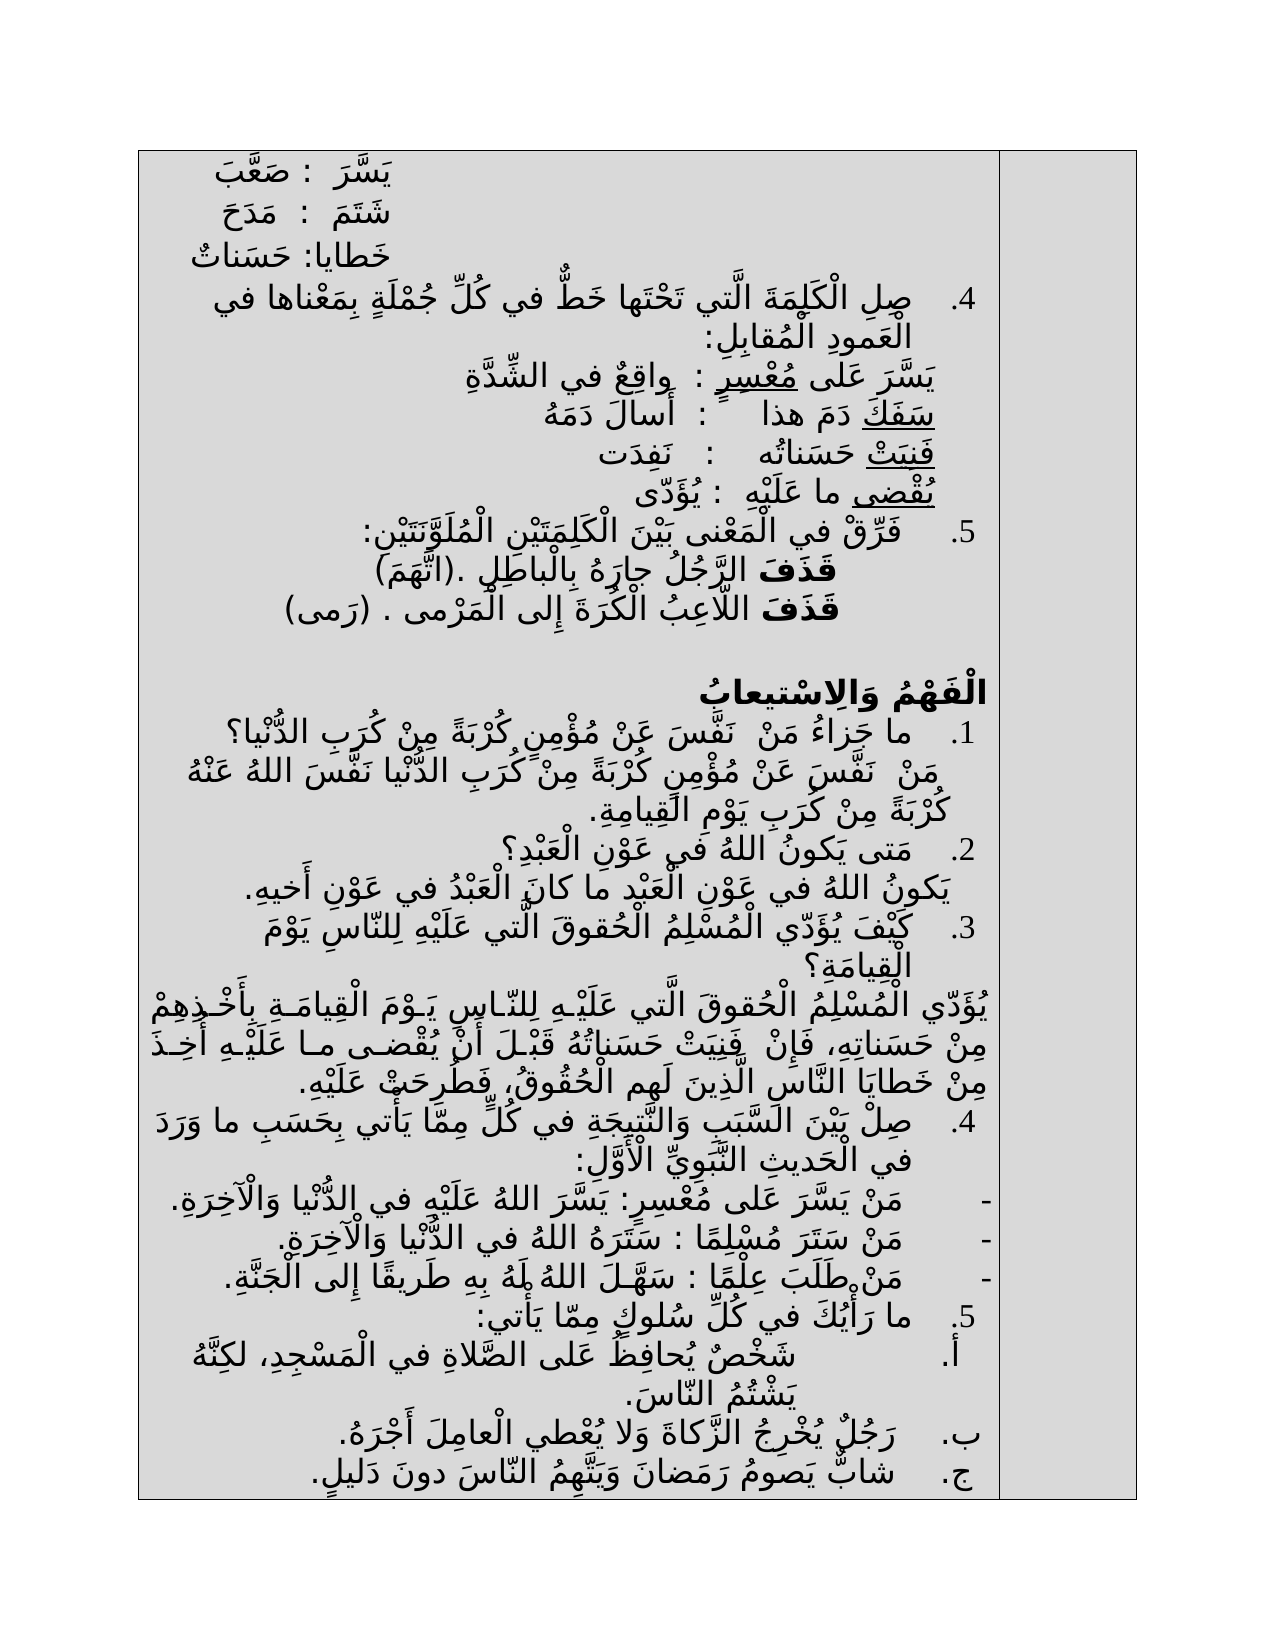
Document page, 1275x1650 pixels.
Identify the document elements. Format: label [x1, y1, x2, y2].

table_cell [1000, 151, 1136, 1499]
table_cell [139, 151, 999, 1499]
